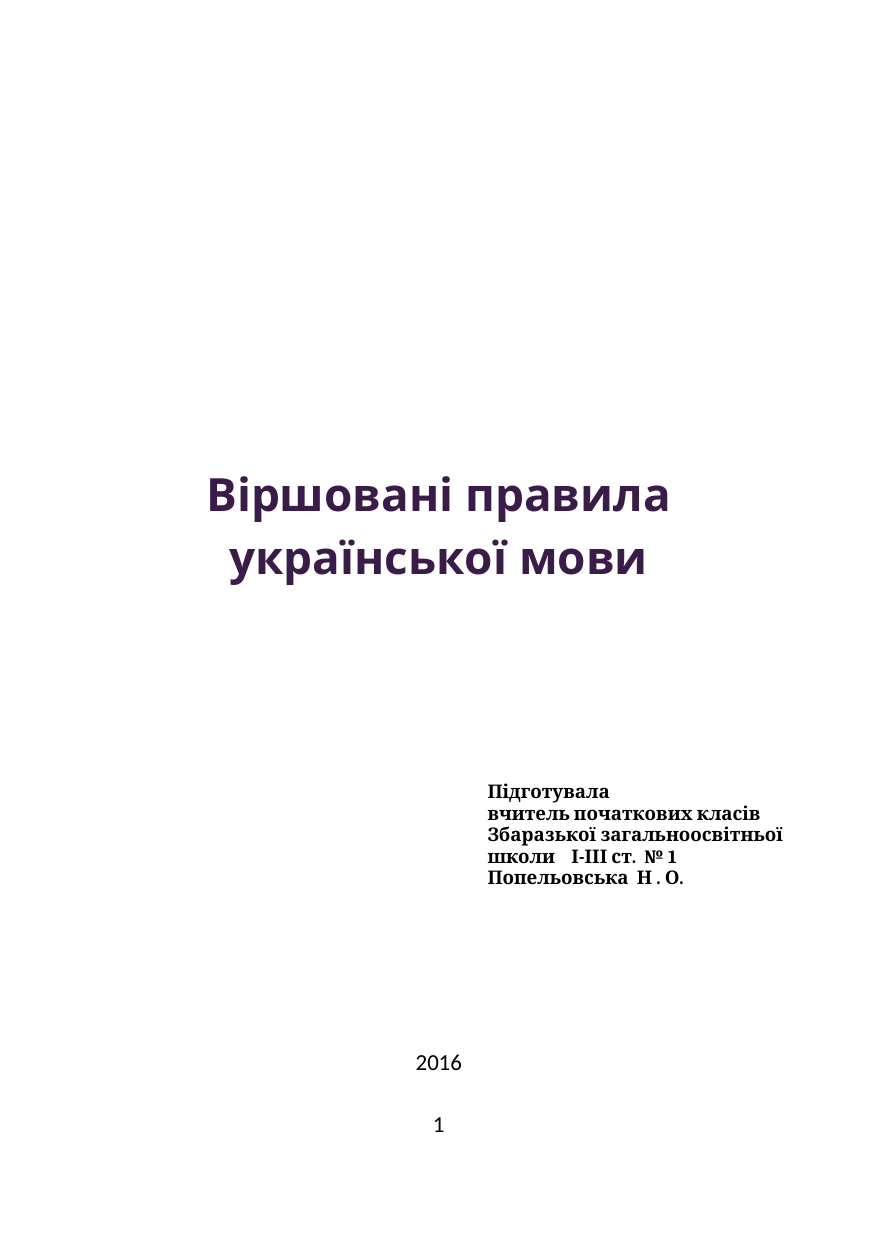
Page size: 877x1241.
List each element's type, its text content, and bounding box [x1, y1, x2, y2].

text Збаразької загальноосвітньої школи І-ІІІ ст. № 1 Попельовська Н . О. [487, 825, 788, 889]
text української мови [89, 525, 788, 587]
text Віршовані правила [89, 463, 788, 525]
text Підготувала [487, 782, 788, 803]
text 2016 [89, 1048, 788, 1076]
text вчитель початкових класів [487, 803, 788, 825]
